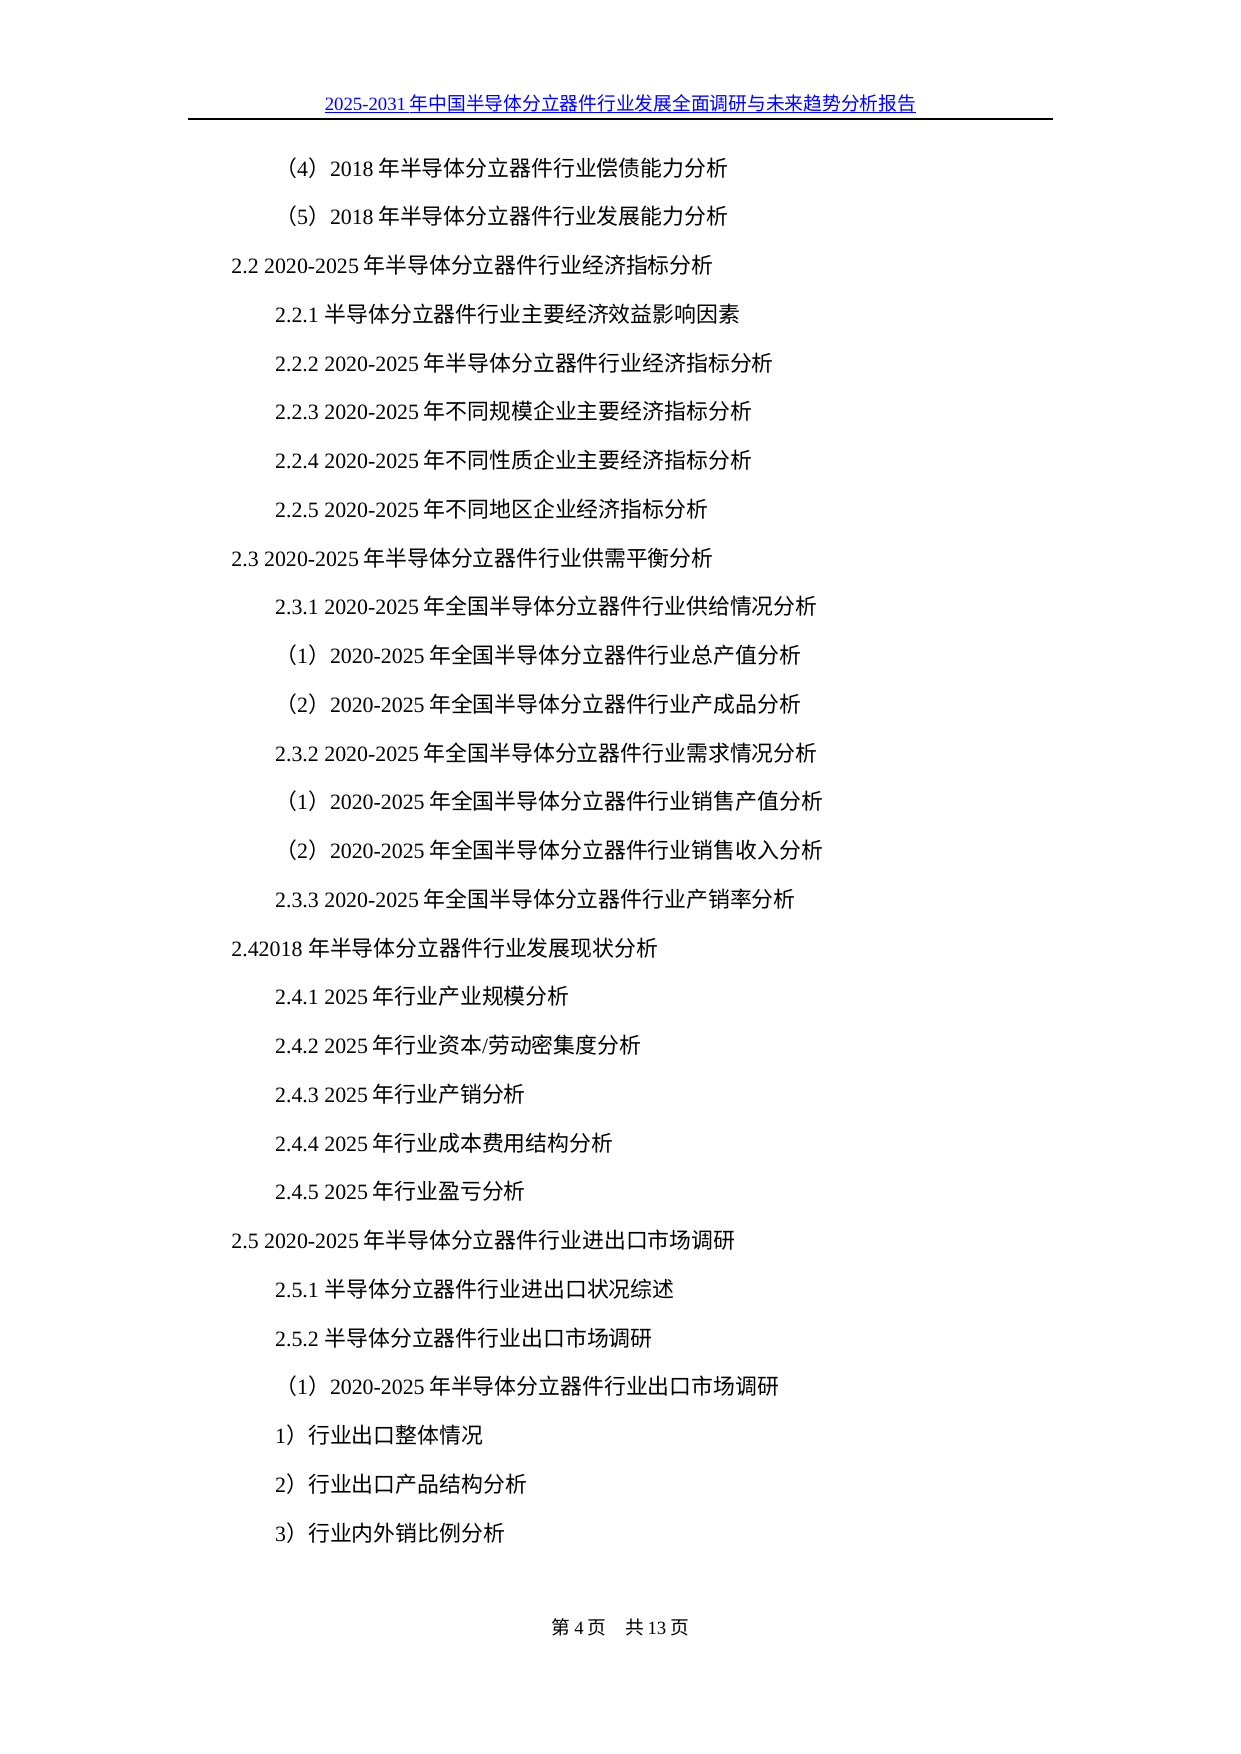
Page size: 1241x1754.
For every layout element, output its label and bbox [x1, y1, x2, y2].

text [187, 150, 1053, 1548]
